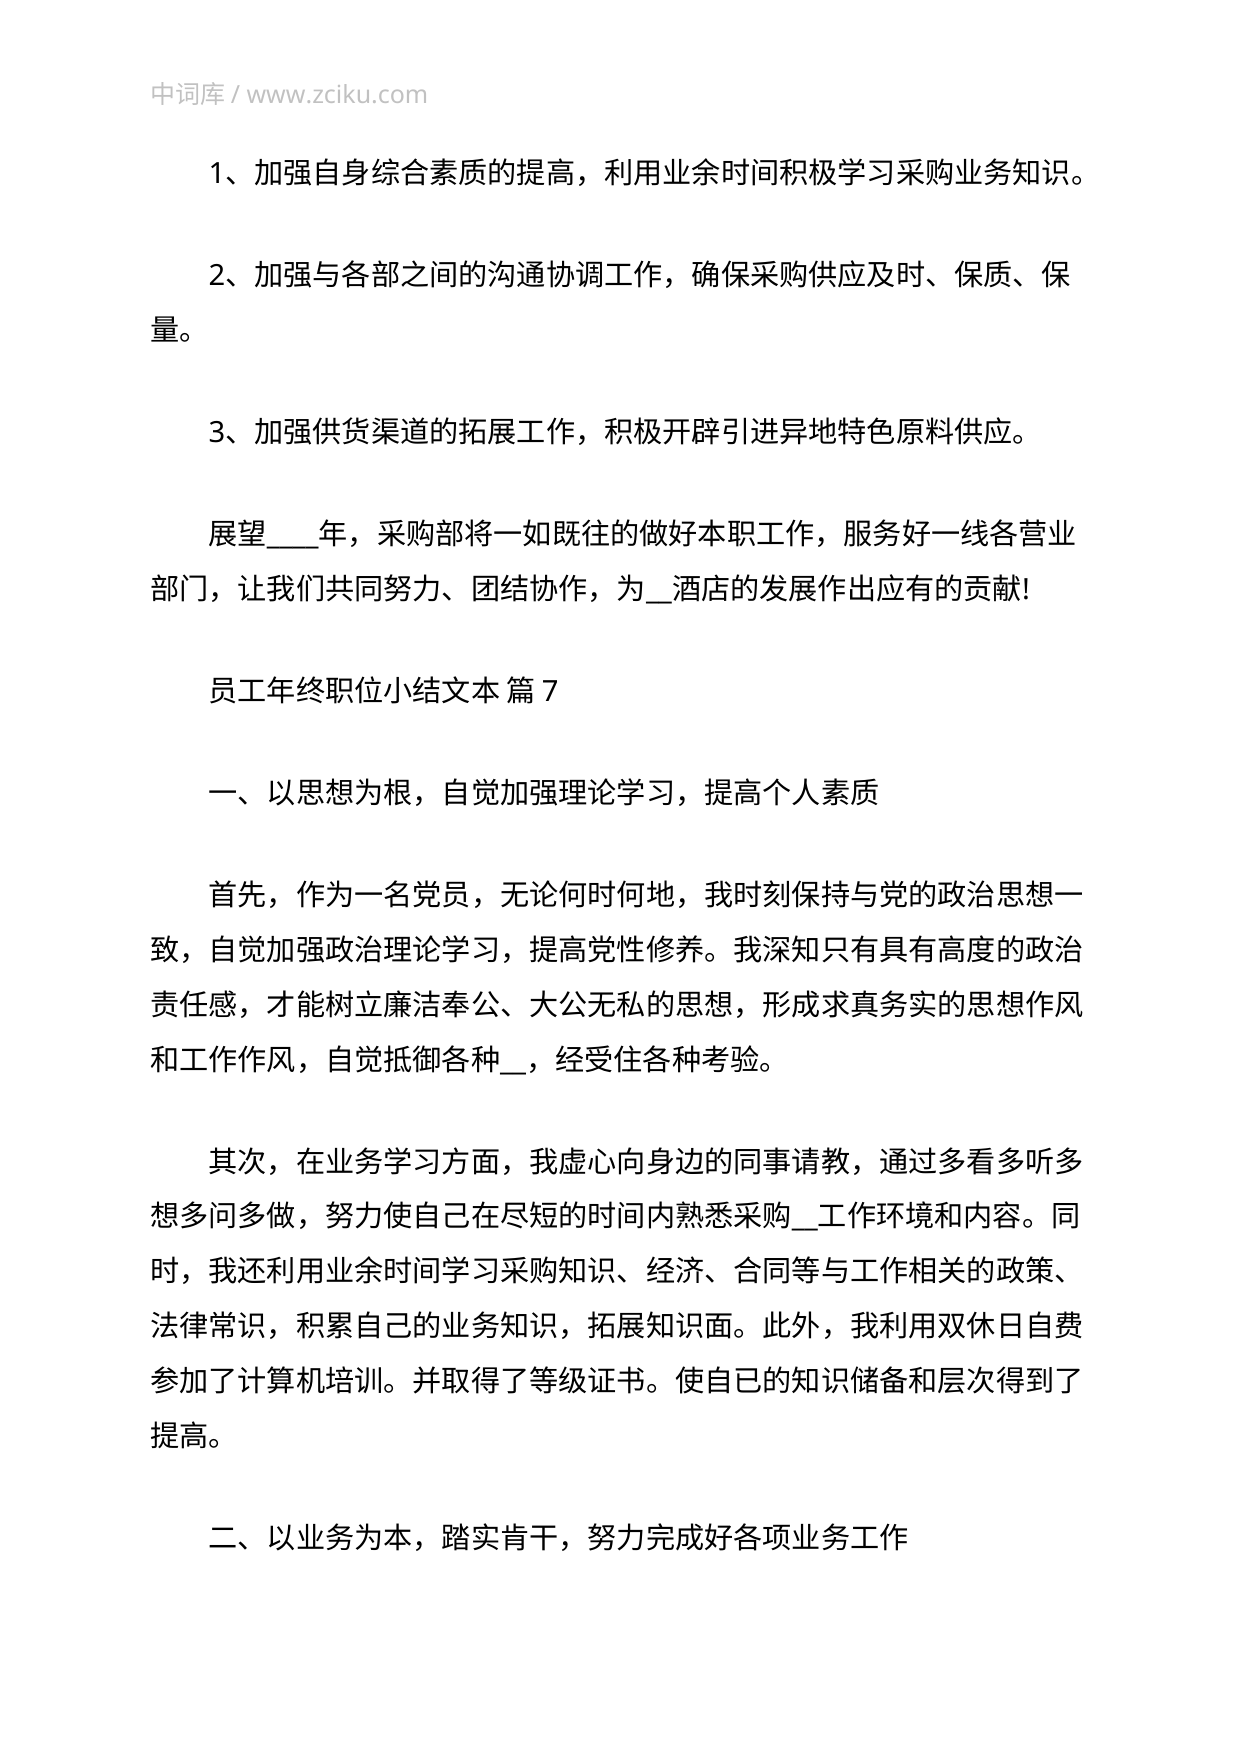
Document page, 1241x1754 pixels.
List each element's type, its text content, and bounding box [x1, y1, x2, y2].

text 其次，在业务学习方面，我虚心向身边的同事请教，通过多看多听多想多问多做，努力使自己在尽短的时间内熟悉采购__工作环境和内容。同时，我还利用业余时间学习采购知识、经济、合同等与工作相关的政策、法律常识，积累自己的业务知识，拓展知识面。此外，我利用双休日自费参加了计算机培训。并取得了等级证书。使自已的知识储备和层次得到了提高。 [150, 1138, 1090, 1455]
text 3、加强供货渠道的拓展工作，积极开辟引进异地特色原料供应。 [150, 409, 1090, 451]
text 首先，作为一名党员，无论何时何地，我时刻保持与党的政治思想一致，自觉加强政治理论学习，提高党性修养。我深知只有具有高度的政治责任感，才能树立廉洁奉公、大公无私的思想，形成求真务实的思想作风和工作作风，自觉抵御各种__，经受住各种考验。 [150, 871, 1090, 1078]
text 1、加强自身综合素质的提高，利用业余时间积极学习采购业务知识。 [150, 150, 1090, 192]
text 员工年终职位小结文本 篇7 [150, 668, 1090, 710]
text 2、加强与各部之间的沟通协调工作，确保采购供应及时、保质、保量。 [150, 252, 1090, 349]
text 二、以业务为本，踏实肯干，努力完成好各项业务工作 [150, 1514, 1090, 1557]
text 一、以思想为根，自觉加强理论学习，提高个人素质 [150, 770, 1090, 812]
text 展望____年，采购部将一如既往的做好本职工作，服务好一线各营业部门，让我们共同努力、团结协作，为__酒店的发展作出应有的贡献! [150, 511, 1090, 608]
